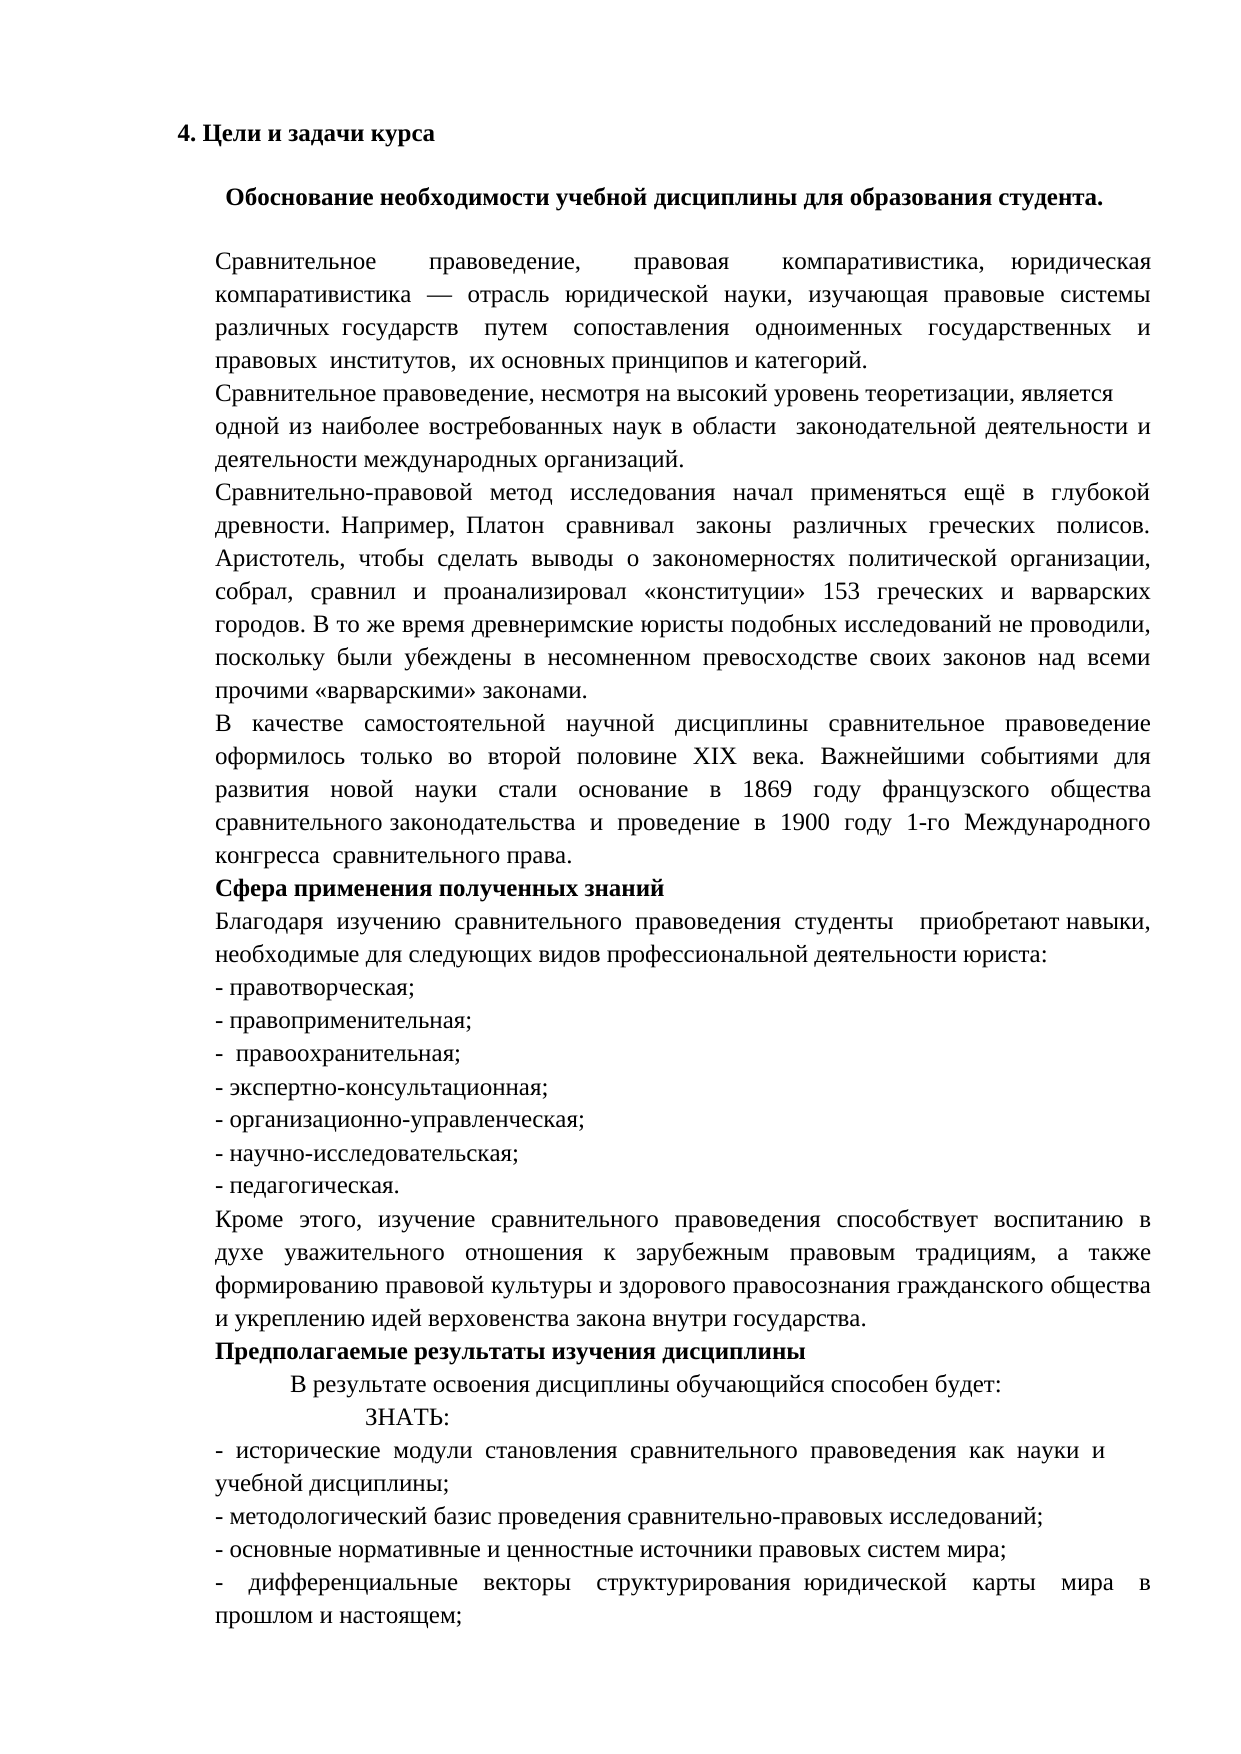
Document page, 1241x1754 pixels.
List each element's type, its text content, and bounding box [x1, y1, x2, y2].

text В качестве самостоятельной научной дисциплины сравнительное правоведение оформилось только во второй половине XIX века. Важнейшими событиями для развития новой науки стали основание в 1869 году французского общества сравнительного законодательства и проведение в 1900 году 1-го Международного конгресса сравнительного права. [215, 708, 1152, 869]
text - правотворческая; [215, 972, 1152, 1001]
text - основные нормативные и ценностные источники правовых систем мира; [215, 1534, 1152, 1563]
text Кроме этого, изучение сравнительного правоведения способствует воспитанию в духе уважительного отношения к зарубежным правовым традициям, а также формированию правовой культуры и здорового правосознания гражданского общества и укреплению идей верховенства закона внутри государства. [215, 1204, 1152, 1331]
text Предполагаемые результаты изучения дисциплины [215, 1336, 1152, 1364]
text ЗНАТЬ: [365, 1402, 1152, 1431]
text Сфера применения полученных знаний [215, 873, 1152, 902]
text - исторические модули становления сравнительного правоведения как науки и [215, 1435, 1152, 1463]
text Сравнительно-правовой метод исследования начал применяться ещё в глубокой древности. Например, Платон сравнивал законы различных греческих полисов. Аристотель, чтобы сделать выводы о закономерностях политической организации, собрал, сравнил и проанализировал «конституции» 153 греческих и варварских городов. В то же время древнеримские юристы подобных исследований не проводили, поскольку были убеждены в несомненном превосходстве своих законов над всеми прочими «варварскими» законами. [215, 477, 1152, 704]
text Благодаря изучению сравнительного правоведения студенты приобретают навыки, необходимые для следующих видов профессиональной деятельности юриста: [215, 906, 1152, 968]
text одной из наиболее востребованных наук в области законодательной деятельности и деятельности международных организаций. [215, 411, 1152, 473]
text В результате освоения дисциплины обучающийся способен будет: [290, 1369, 1152, 1397]
text Обоснование необходимости учебной дисциплины для образования студента. [177, 182, 1152, 211]
text Сравнительное правоведение, несмотря на высокий уровень теоретизации, является [215, 378, 1152, 407]
text - экспертно-консультационная; [215, 1072, 1152, 1100]
text 4. Цели и задачи курса [177, 118, 1152, 147]
text - педагогическая. [215, 1171, 1152, 1199]
text - организационно-управленческая; [215, 1104, 1152, 1133]
text - методологический базис проведения сравнительно-правовых исследований; [215, 1501, 1152, 1529]
text Сравнительное правоведение, правовая компаративистика, юридическая компаративистика — отрасль юридической науки, изучающая правовые системы различных государств путем сопоставления одноименных государственных и правовых институтов, их основных принципов и категорий. [215, 246, 1152, 374]
text - дифференциальные векторы структурирования юридической карты мира в прошлом и настоящем; [215, 1567, 1152, 1629]
text - научно-исследовательская; [215, 1138, 1152, 1166]
text учебной дисциплины; [215, 1468, 1152, 1497]
text - правоприменительная; [215, 1006, 1152, 1034]
text - правоохранительная; [215, 1038, 1152, 1067]
